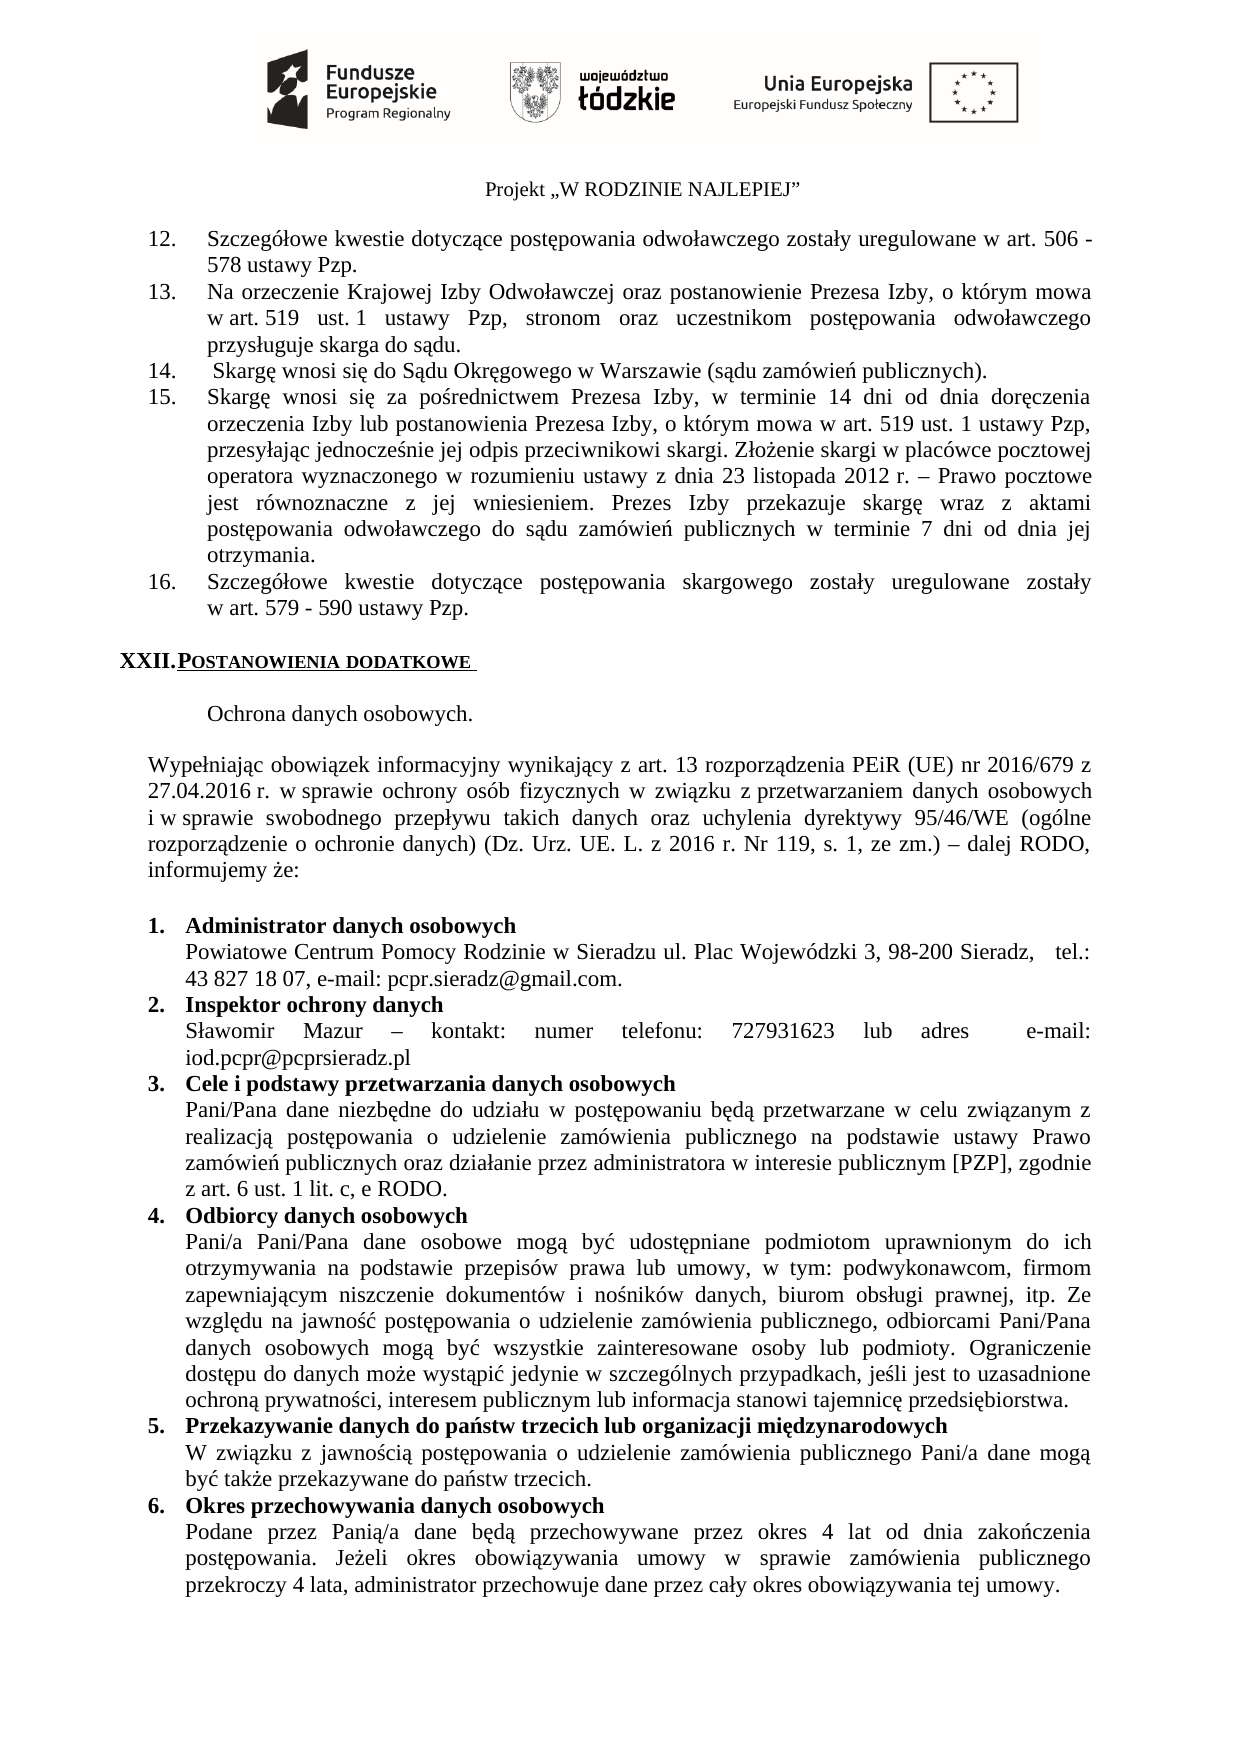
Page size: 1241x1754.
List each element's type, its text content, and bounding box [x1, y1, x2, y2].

list Okres przechowywania danych osobowych [148, 1492, 1092, 1518]
subtitle Postanowienia dodatkowe [148, 647, 1092, 673]
picture [247, 29, 1038, 149]
list Sławomir Mazur – kontakt: numer telefonu: 727931623 lub adres e-mail: iod.pcpr@pcprsieradz.pl [185, 1017, 1092, 1070]
text Wypełniając obowiązek informacyjny wynikający z art. 13 rozporządzenia PEiR (UE) nr 2016/679 z 27.04.2016 r. w sprawie ochrony osób fizycznych w związku z przetwarzaniem danych osobowych i w sprawie swobodnego przepływu takich danych oraz uchylenia dyrektywy 95/46/WE (ogólne rozporządzenie o ochronie danych) (Dz. Urz. UE. L. z 2016 r. Nr 119, s. 1, ze zm.) – dalej RODO, informujemy że: [148, 751, 1092, 883]
list Powiatowe Centrum Pomocy Rodzinie w Sieradzu ul. Plac Wojewódzki 3, 98-200 Sieradz, tel.: 43 827 18 07, e-mail: pcpr.sieradz@gmail.com. [185, 938, 1092, 991]
list Pani/Pana dane niezbędne do udziału w postępowaniu będą przetwarzane w celu związanym z realizacją postępowania o udzielenie zamówienia publicznego na podstawie ustawy Prawo zamówień publicznych oraz działanie przez administratora w interesie publicznym [PZP], zgodnie z art. 6 ust. 1 lit. c, e RODO. [185, 1096, 1092, 1202]
list Skargę wnosi się za pośrednictwem Prezesa Izby, w terminie 14 dni od dnia doręczenia orzeczenia Izby lub postanowienia Prezesa Izby, o którym mowa w art. 519 ust. 1 ustawy Pzp, przesyłając jednocześnie jej odpis przeciwnikowi skargi. Złożenie skargi w placówce pocztowej operatora wyznaczonego w rozumieniu ustawy z dnia 23 listopada 2012 r. – Prawo pocztowe jest równoznaczne z jej wniesieniem. Prezes Izby przekazuje skargę wraz z aktami postępowania odwoławczego do sądu zamówień publicznych w terminie 7 dni od dnia jej otrzymania. [148, 383, 1092, 568]
list Na orzeczenie Krajowej Izby Odwoławczej oraz postanowienie Prezesa Izby, o którym mowa w art. 519 ust. 1 ustawy Pzp, stronom oraz uczestnikom postępowania odwoławczego przysługuje skarga do sądu. [148, 278, 1092, 357]
list Skargę wnosi się do Sądu Okręgowego w Warszawie (sądu zamówień publicznych). [148, 357, 1092, 383]
list Szczegółowe kwestie dotyczące postępowania odwoławczego zostały uregulowane w art. 506 - 578 ustawy Pzp. [148, 225, 1092, 278]
list Przekazywanie danych do państw trzecich lub organizacji międzynarodowych [148, 1413, 1092, 1439]
list Administrator danych osobowych [148, 912, 1092, 938]
list Cele i podstawy przetwarzania danych osobowych [148, 1070, 1092, 1096]
list Podane przez Panią/a dane będą przechowywane przez okres 4 lat od dnia zakończenia postępowania. Jeżeli okres obowiązywania umowy w sprawie zamówienia publicznego przekroczy 4 lata, administrator przechowuje dane przez cały okres obowiązywania tej umowy. [185, 1518, 1092, 1597]
list Inspektor ochrony danych [148, 991, 1092, 1017]
list W związku z jawnością postępowania o udzielenie zamówienia publicznego Pani/a dane mogą być także przekazywane do państw trzecich. [185, 1439, 1092, 1492]
text Ochrona danych osobowych. [207, 699, 1092, 726]
list Odbiorcy danych osobowych [148, 1202, 1092, 1228]
list Szczegółowe kwestie dotyczące postępowania skargowego zostały uregulowane zostały w art. 579 - 590 ustawy Pzp. [148, 568, 1092, 621]
list Pani/a Pani/Pana dane osobowe mogą być udostępniane podmiotom uprawnionym do ich otrzymywania na podstawie przepisów prawa lub umowy, w tym: podwykonawcom, firmom zapewniającym niszczenie dokumentów i nośników danych, biurom obsługi prawnej, itp. Ze względu na jawność postępowania o udzielenie zamówienia publicznego, odbiorcami Pani/Pana danych osobowych mogą być wszystkie zainteresowane osoby lub podmioty. Ograniczenie dostępu do danych może wystąpić jedynie w szczególnych przypadkach, jeśli jest to uzasadnione ochroną prywatności, interesem publicznym lub informacja stanowi tajemnicę przedsiębiorstwa. [185, 1228, 1092, 1413]
